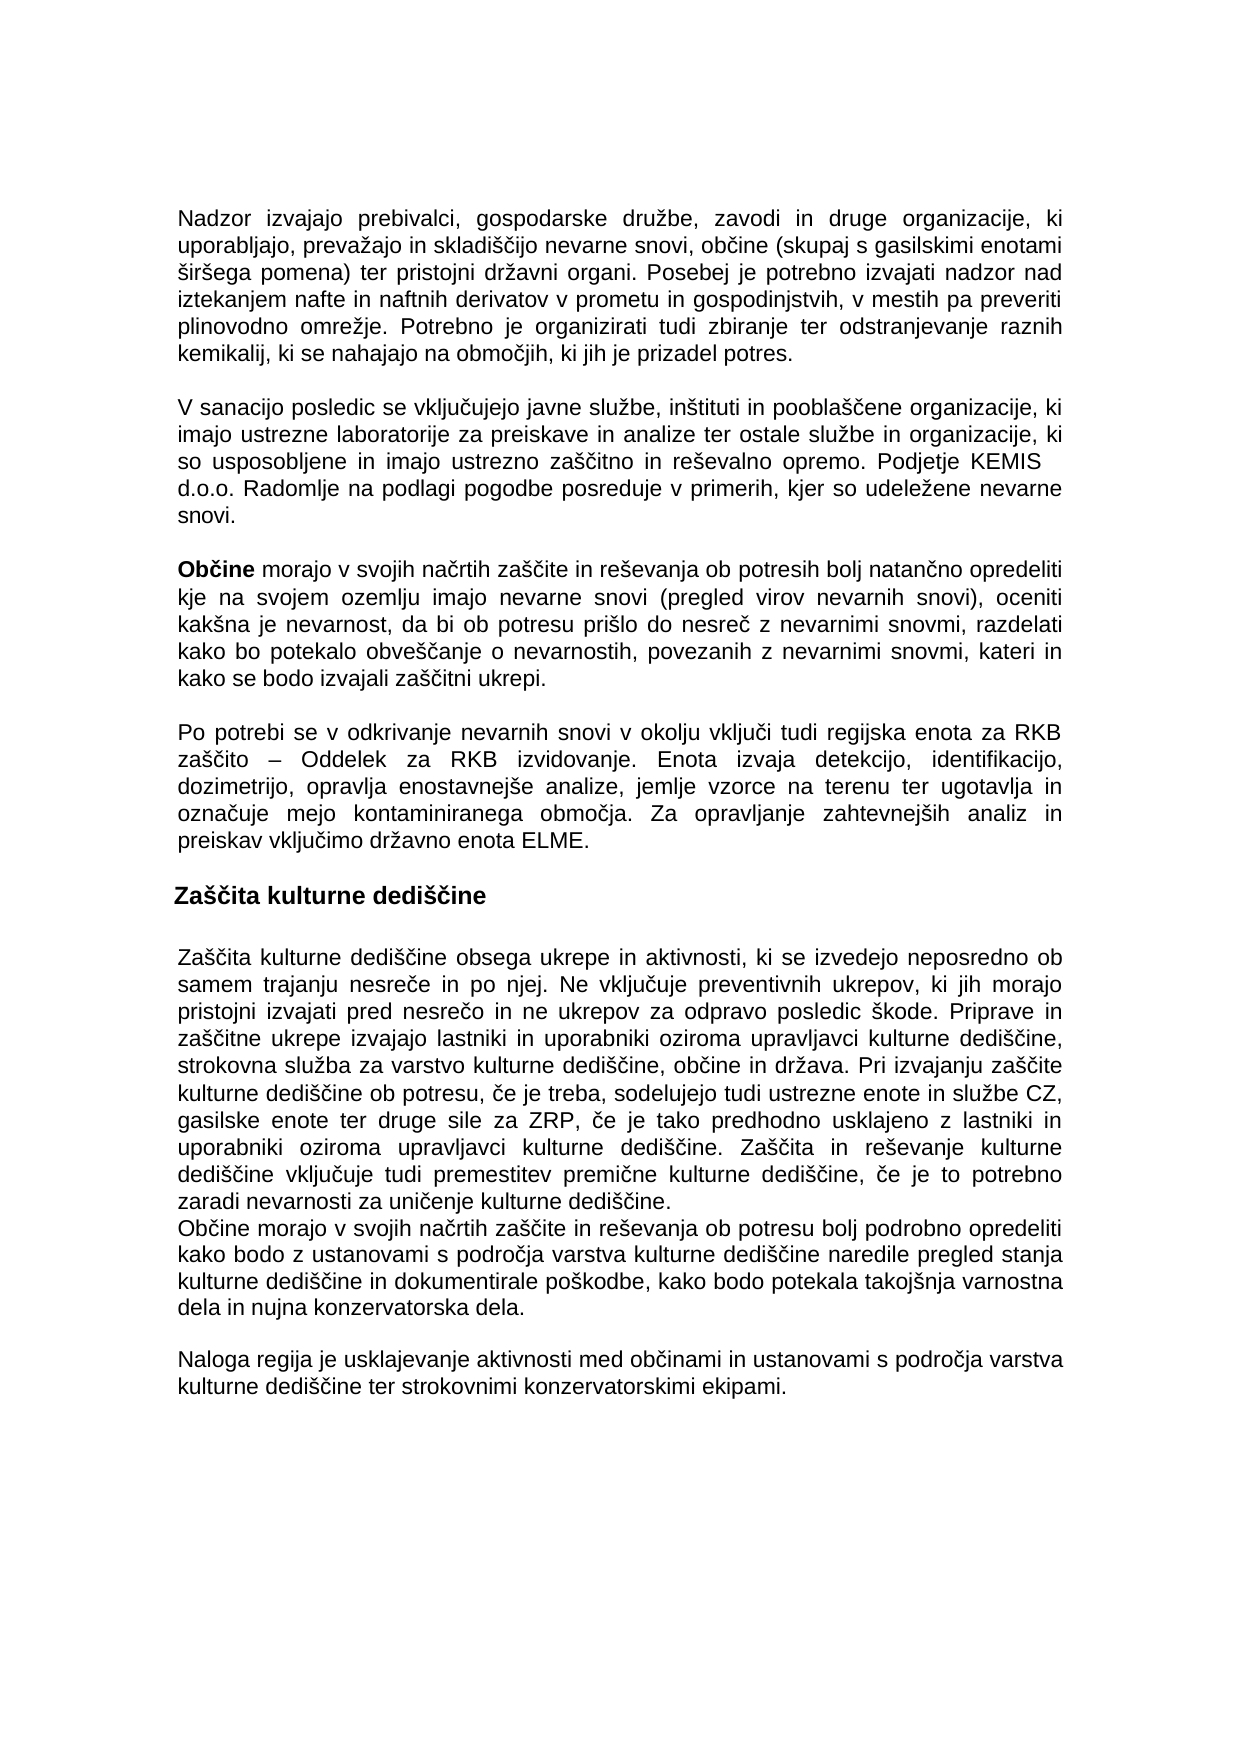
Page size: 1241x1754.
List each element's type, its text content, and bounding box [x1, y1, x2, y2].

text Nadzor izvajajo prebivalci, gospodarske družbe, zavodi in druge organizacije, ki uporabljajo, prevažajo in skladiščijo nevarne snovi, občine (skupaj s gasilskimi enotami širšega pomena) ter pristojni državni organi. Posebej je potrebno izvajati nadzor nad iztekanjem nafte in naftnih derivatov v prometu in gospodinjstvih, v mestih pa preveriti plinovodno omrežje. Potrebno je organizirati tudi zbiranje ter odstranjevanje raznih kemikalij, ki se nahajajo na območjih, ki jih je prizadel potres. [177, 205, 1063, 367]
text Zaščita kulturne dediščine obsega ukrepe in aktivnosti, ki se izvedejo neposredno ob samem trajanju nesreče in po njej. Ne vključuje preventivnih ukrepov, ki jih morajo pristojni izvajati pred nesrečo in ne ukrepov za odpravo posledic škode. Priprave in zaščitne ukrepe izvajajo lastniki in uporabniki oziroma upravljavci kulturne dediščine, strokovna služba za varstvo kulturne dediščine, občine in država. Pri izvajanju zaščite kulturne dediščine ob potresu, če je treba, sodelujejo tudi ustrezne enote in službe CZ, gasilske enote ter druge sile za ZRP, če je tako predhodno usklajeno z lastniki in uporabniki oziroma upravljavci kulturne dediščine. Zaščita in reševanje kulturne dediščine vključuje tudi premestitev premične kulturne dediščine, če je to potrebno zaradi nevarnosti za uničenje kulturne dediščine. [177, 944, 1063, 1214]
subtitle Zaščita kulturne dediščine [174, 881, 1153, 910]
text d.o.o. Radomlje na podlagi pogodbe posreduje v primerih, kjer so udeležene nevarne snovi. [177, 475, 1063, 529]
text Občine morajo v svojih načrtih zaščite in reševanja ob potresih bolj natančno opredeliti kje na svojem ozemlju imajo nevarne snovi (pregled virov nevarnih snovi), oceniti kakšna je nevarnost, da bi ob potresu prišlo do nesreč z nevarnimi snovmi, razdelati kako bo potekalo obveščanje o nevarnostih, povezanih z nevarnimi snovmi, kateri in kako se bodo izvajali zaščitni ukrepi. [177, 556, 1063, 691]
text Po potrebi se v odkrivanje nevarnih snovi v okolju vključi tudi regijska enota za RKB zaščito – Oddelek za RKB izvidovanje. Enota izvaja detekcijo, identifikacijo, dozimetrijo, opravlja enostavnejše analize, jemlje vzorce na terenu ter ugotavlja in označuje mejo kontaminiranega območja. Za opravljanje zahtevnejših analiz in preiskav vključimo državno enota ELME. [177, 719, 1063, 853]
text V sanacijo posledic se vključujejo javne službe, inštituti in pooblaščene organizacije, ki imajo ustrezne laboratorije za preiskave in analize ter ostale službe in organizacije, ki so usposobljene in imajo ustrezno zaščitno in reševalno opremo. Podjetje KEMIS [177, 394, 1063, 475]
text Občine morajo v svojih načrtih zaščite in reševanja ob potresu bolj podrobno opredeliti kako bodo z ustanovami s področja varstva kulturne dediščine naredile pregled stanja kulturne dediščine in dokumentirale poškodbe, kako bodo potekala takojšnja varnostna dela in nujna konzervatorska dela. [177, 1215, 1063, 1320]
text Naloga regija je usklajevanje aktivnosti med občinami in ustanovami s področja varstva kulturne dediščine ter strokovnimi konzervatorskimi ekipami. [177, 1346, 1063, 1399]
